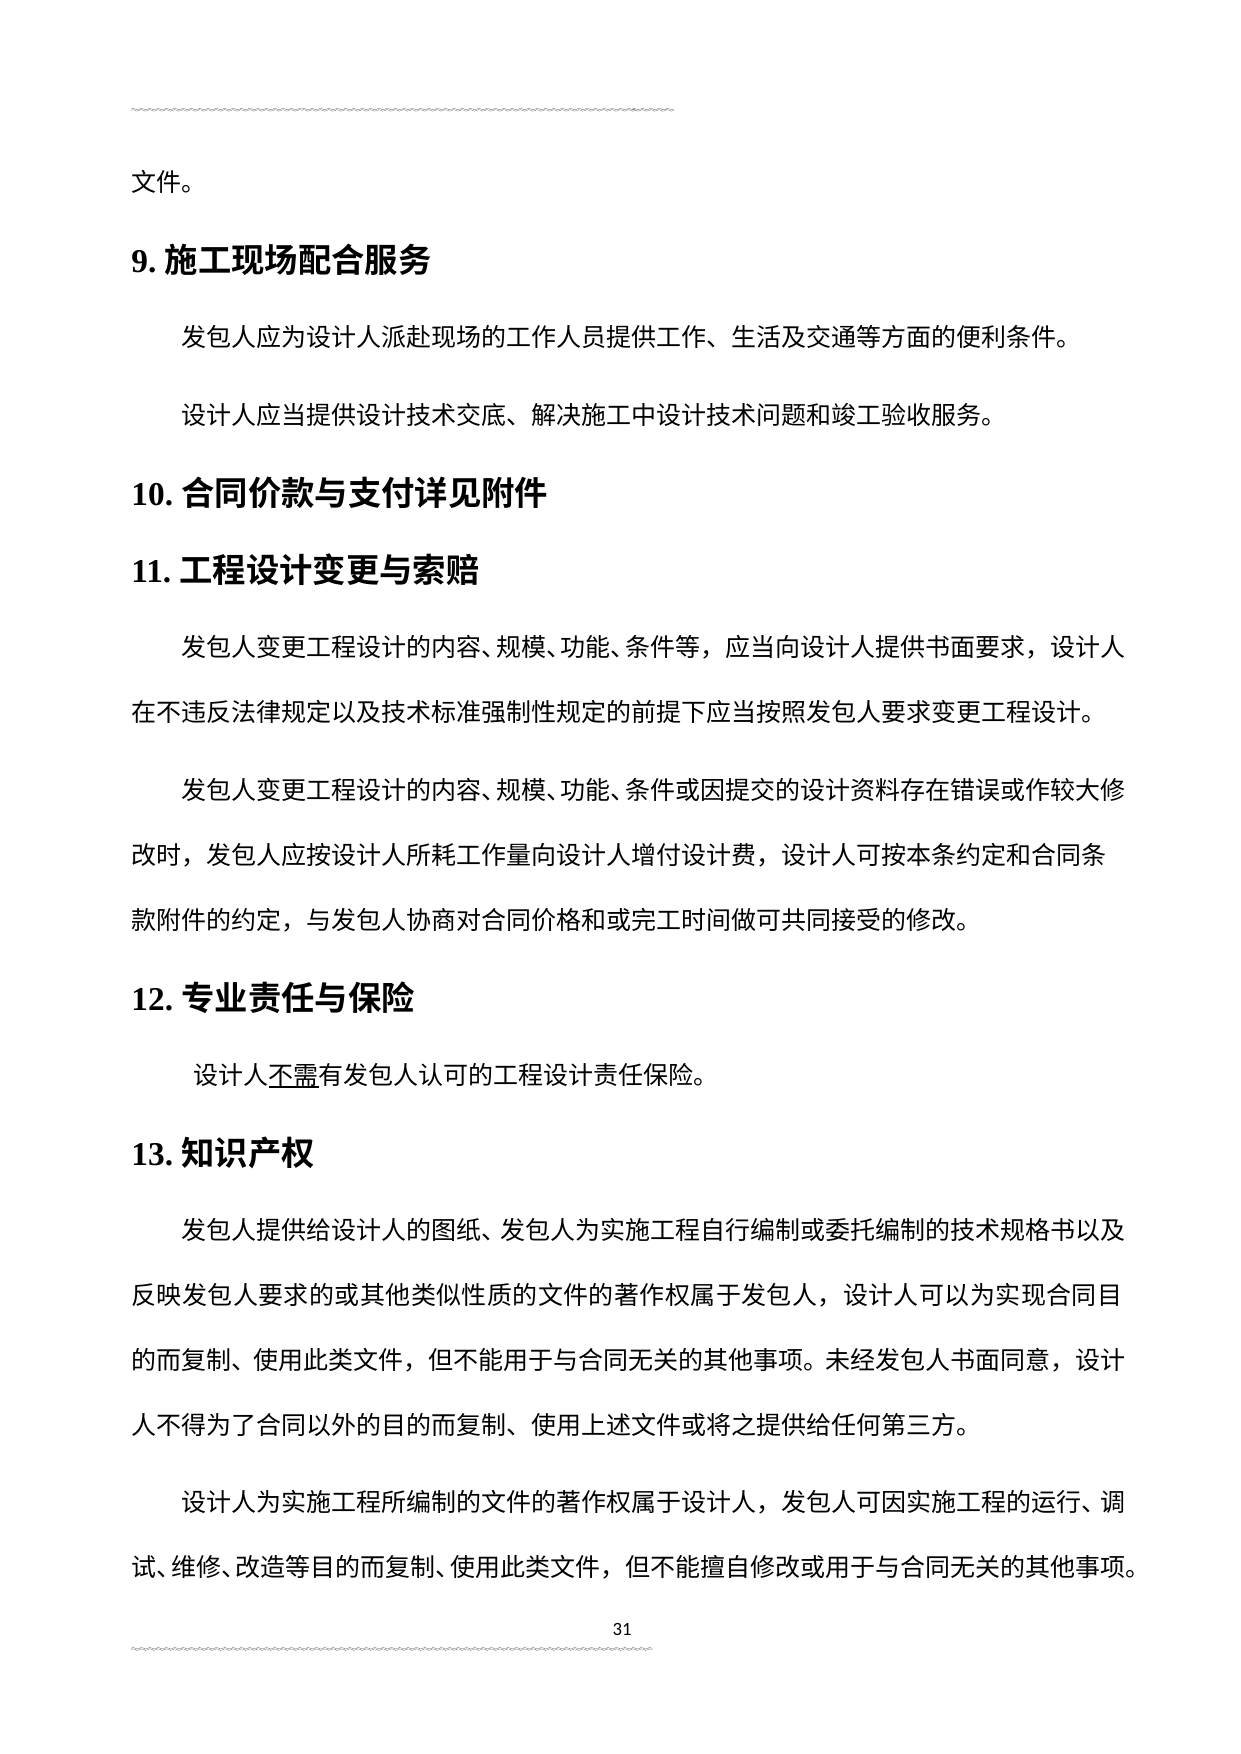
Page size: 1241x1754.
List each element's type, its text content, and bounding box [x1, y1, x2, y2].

subtitle 10. 合同价款与支付详见附件 [131, 369, 1125, 434]
text 发包人变更工程设计的内容、规模、功能、条件或因提交的设计资料存在错误或作较大修改时，发包人应按设计人所耗工作量向设计人增付设计费，设计人可按本条约定和合同条款附件的约定，与发包人协商对合同价格和或完工时间做可共同接受的修改。 [131, 731, 1125, 926]
subtitle 发包人提供给设计人的图纸、发包人为实施工程自行编制或委托编制的技术规格书以及反映发包人要求的或其他类似性质的文件的著作权属于发包人，设计人可以为实现合同目的而复制、使用此类文件，但不能用于与合同无关的其他事项。未经发包人书面同意，设计人不得为了合同以外的目的而复制、使用上述文件或将之提供给任何第三方。 [131, 1171, 1125, 1431]
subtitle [131, 1444, 1125, 1574]
subtitle 发包人应为设计人派赴现场的工作人员提供工作、生活及交通等方面的便利条件。 [131, 214, 1125, 279]
subtitle 11. 工程设计变更与索赔 [131, 446, 1125, 511]
text 12. 专业责任与保险 [131, 939, 1125, 1004]
text 设计人不需有发包人认可的工程设计责任保险。 [131, 1016, 1125, 1081]
subtitle 设计人应当提供设计技术交底、解决施工中设计技术问题和竣工验收服务。 [131, 291, 1125, 356]
subtitle 13. 知识产权 [131, 1094, 1125, 1159]
subtitle 发包人变更工程设计的内容、规模、功能、条件等，应当向设计人提供书面要求，设计人在不违反法律规定以及技术标准强制性规定的前提下应当按照发包人要求变更工程设计。 [131, 524, 1125, 719]
subtitle 9. 施工现场配合服务 [131, 136, 1125, 201]
